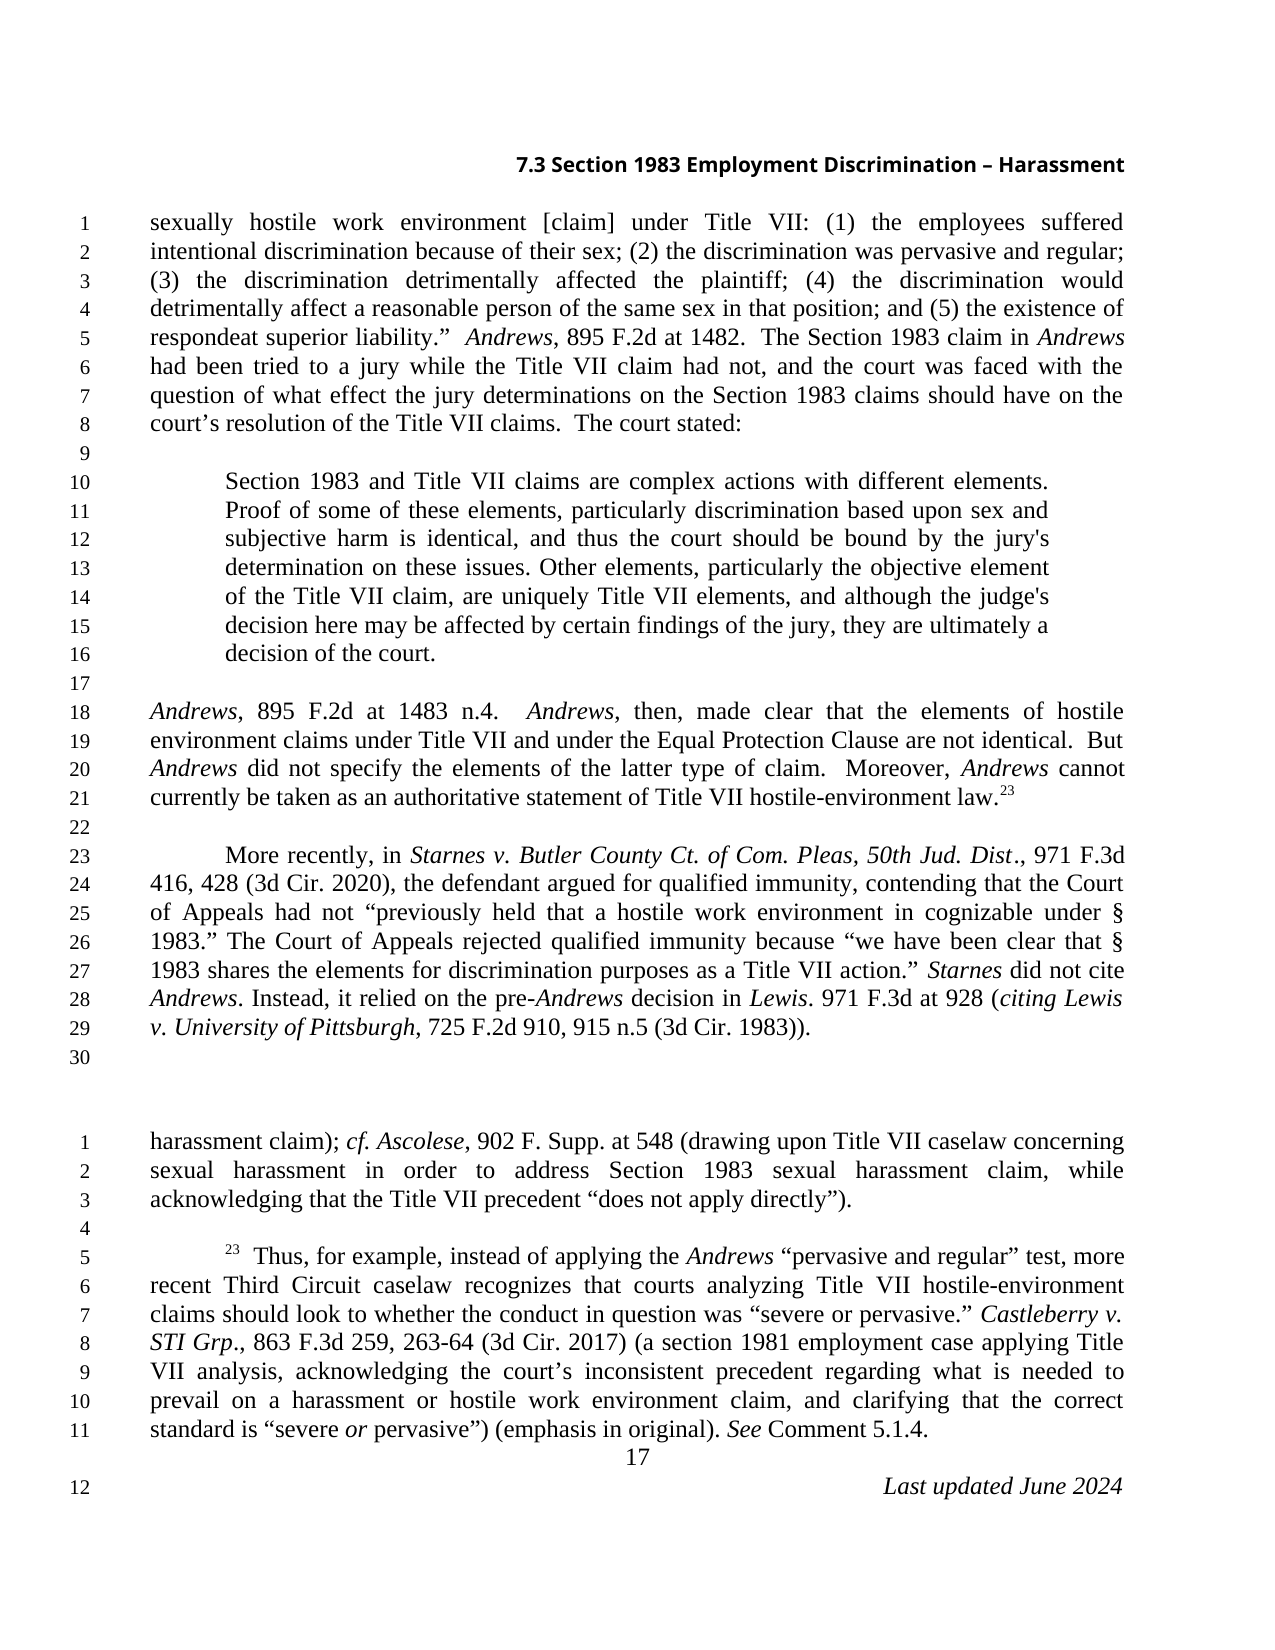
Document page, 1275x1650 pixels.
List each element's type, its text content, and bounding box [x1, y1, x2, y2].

text Hostile environment claims. The Court of Appeals has indicated that the elements of a hostile work environment claim under Section 1983 are not identical to those of a claim under Title VII. In Andrews v. City of Philadelphia, the court enumerated five elements “for a sexually hostile work environment [claim] under Title VII: (1) the employees suffered intentional discrimination because of their sex; (2) the discrimination was pervasive and regular; (3) the discrimination detrimentally affected the plaintiff; (4) the discrimination would detrimentally affect a reasonable person of the same sex in that position; and (5) the existence of respondeat superior liability.” Andrews, 895 F.2d at 1482. The Section 1983 claim in Andrews had been tried to a jury while the Title VII claim had not, and the court was faced with the question of what effect the jury determinations on the Section 1983 claims should have on the court’s resolution of the Title VII claims. The court stated: [150, 207, 1125, 437]
text Section 1983 and Title VII claims are complex actions with different elements. Proof of some of these elements, particularly discrimination based upon sex and subjective harm is identical, and thus the court should be bound by the jury's determination on these issues. Other elements, particularly the objective element of the Title VII claim, are uniquely Title VII elements, and although the judge's decision here may be affected by certain findings of the jury, they are ultimately a decision of the court. [225, 466, 1050, 667]
text Andrews, 895 F.2d at 1483 n.4. Andrews, then, made clear that the elements of hostile environment claims under Title VII and under the Equal Protection Clause are not identical. But Andrews did not specify the elements of the latter type of claim. Moreover, Andrews cannot currently be taken as an authoritative statement of Title VII hostile-environment law. [150, 696, 1125, 811]
text More recently, in Starnes v. Butler County Ct. of Com. Pleas, 50th Jud. Dist., 971 F.3d 416, 428 (3d Cir. 2020), the defendant argued for qualified immunity, contending that the Court of Appeals had not “previously held that a hostile work environment in cognizable under § 1983.” The Court of Appeals rejected qualified immunity because “we have been clear that § 1983 shares the elements for discrimination purposes as a Title VII action.” Starnes did not cite Andrews. Instead, it relied on the pre-Andrews decision in Lewis. 971 F.3d at 928 (citing Lewis v. University of Pittsburgh, 725 F.2d 910, 915 n.5 (3d Cir. 1983)). [150, 840, 1125, 1041]
